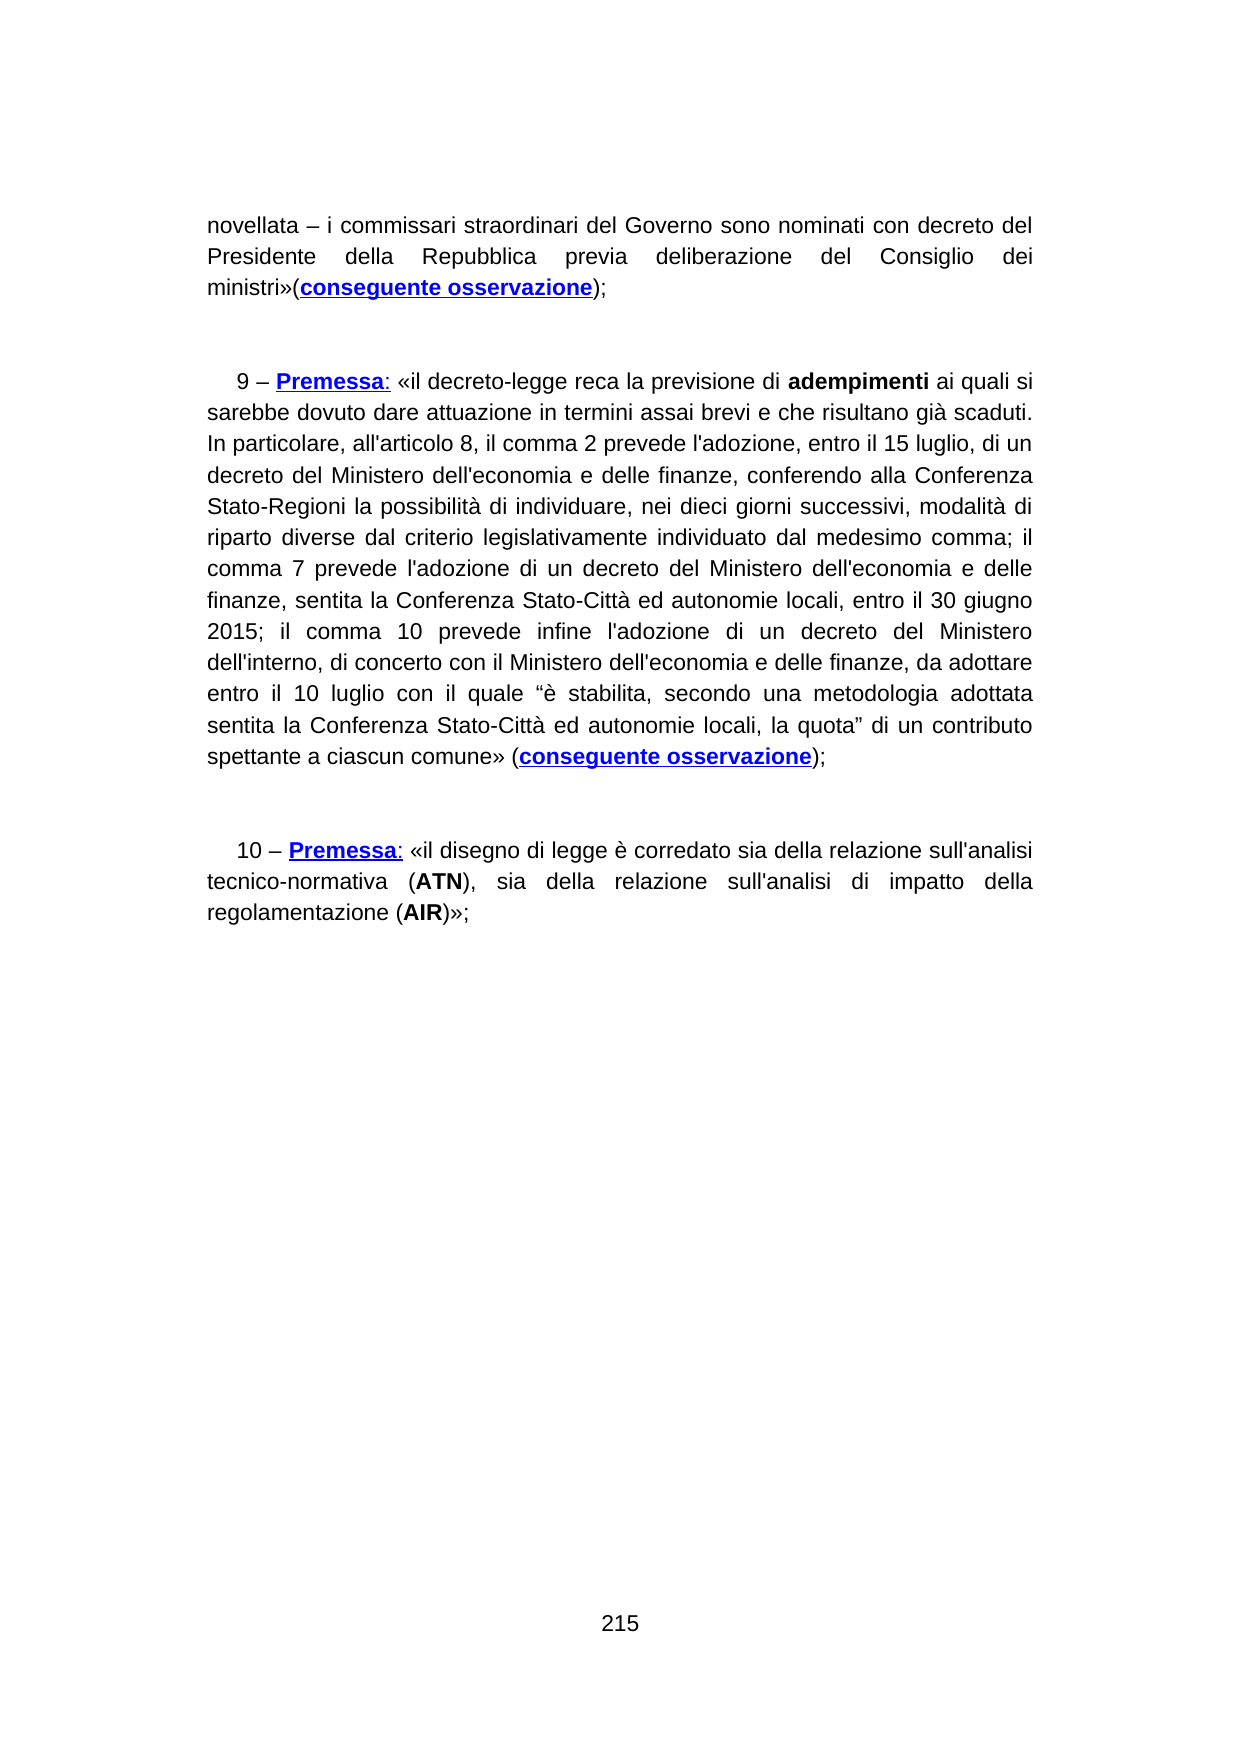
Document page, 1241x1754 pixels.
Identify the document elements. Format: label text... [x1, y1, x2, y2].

text 9 – Premessa: «il decreto-legge reca la previsione di adempimenti ai quali si sarebbe dovuto dare attuazione in termini assai brevi e che risultano già scaduti. In particolare, all'articolo 8, il comma 2 prevede l'adozione, entro il 15 luglio, di un decreto del Ministero dell'economia e delle finanze, conferendo alla Conferenza Stato-Regioni la possibilità di individuare, nei dieci giorni successivi, modalità di riparto diverse dal criterio legislativamente individuato dal medesimo comma; il comma 7 prevede l'adozione di un decreto del Ministero dell'economia e delle finanze, sentita la Conferenza Stato-Città ed autonomie locali, entro il 30 giugno 2015; il comma 10 prevede infine l'adozione di un decreto del Ministero dell'interno, di concerto con il Ministero dell'economia e delle finanze, da adottare entro il 10 luglio con il quale “è stabilita, secondo una metodologia adottata sentita la Conferenza Stato-Città ed autonomie locali, la quota” di un contributo spettante a ciascun comune» (conseguente osservazione); [207, 363, 1033, 769]
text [207, 207, 1033, 301]
text 10 – Premessa: «il disegno di legge è corredato sia della relazione sull'analisi tecnico-normativa (ATN), sia della relazione sull'analisi di impatto della regolamentazione (AIR)»; [207, 832, 1033, 926]
